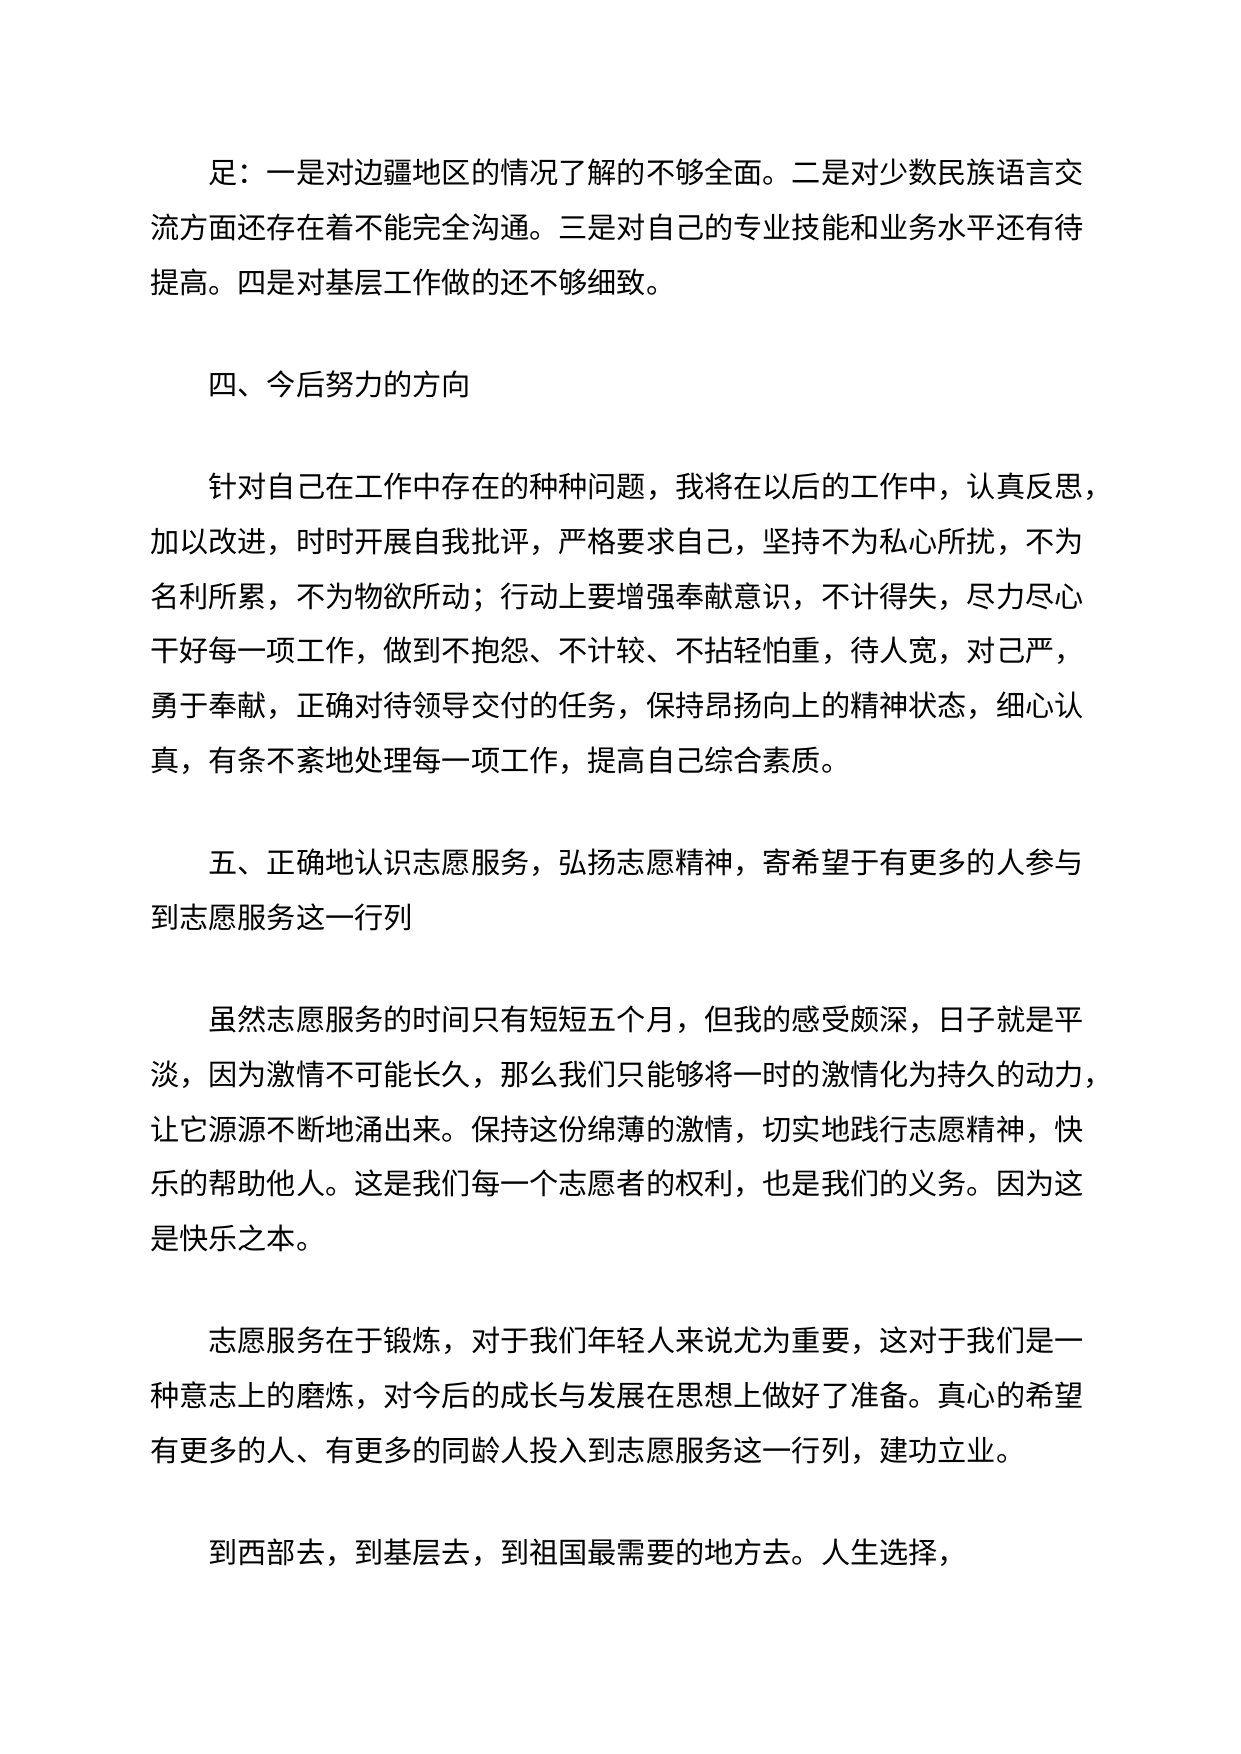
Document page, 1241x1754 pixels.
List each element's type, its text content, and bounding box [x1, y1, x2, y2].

text 五、正确地认识志愿服务，弘扬志愿精神，寄希望于有更多的人参与到志愿服务这一行列 [150, 839, 1090, 937]
text 虽然志愿服务的时间只有短短五个月，但我的感受颇深，日子就是平淡，因为激情不可能长久，那么我们只能够将一时的激情化为持久的动力，让它源源不断地涌出来。保持这份绵薄的激情，切实地践行志愿精神，快乐的帮助他人。这是我们每一个志愿者的权利，也是我们的义务。因为这是快乐之本。 [150, 996, 1090, 1258]
text 志愿服务在于锻炼，对于我们年轻人来说尤为重要，这对于我们是一种意志上的磨炼，对今后的成长与发展在思想上做好了准备。真心的希望有更多的人、有更多的同龄人投入到志愿服务这一行列，建功立业。 [150, 1318, 1090, 1470]
text 针对自己在工作中存在的种种问题，我将在以后的工作中，认真反思，加以改进，时时开展自我批评，严格要求自己，坚持不为私心所扰，不为名利所累，不为物欲所动；行动上要增强奉献意识，不计得失，尽力尽心干好每一项工作，做到不抱怨、不计较、不拈轻怕重，待人宽，对己严，勇于奉献，正确对待领导交付的任务，保持昂扬向上的精神状态，细心认真，有条不紊地处理每一项工作，提高自己综合素质。 [150, 463, 1090, 780]
text 到西部去，到基层去，到祖国最需要的地方去。人生选择， [150, 1529, 1090, 1571]
text 足：一是对边疆地区的情况了解的不够全面。二是对少数民族语言交流方面还存在着不能完全沟通。三是对自己的专业技能和业务水平还有待提高。四是对基层工作做的还不够细致。 [150, 150, 1090, 302]
text 四、今后努力的方向 [150, 362, 1090, 404]
